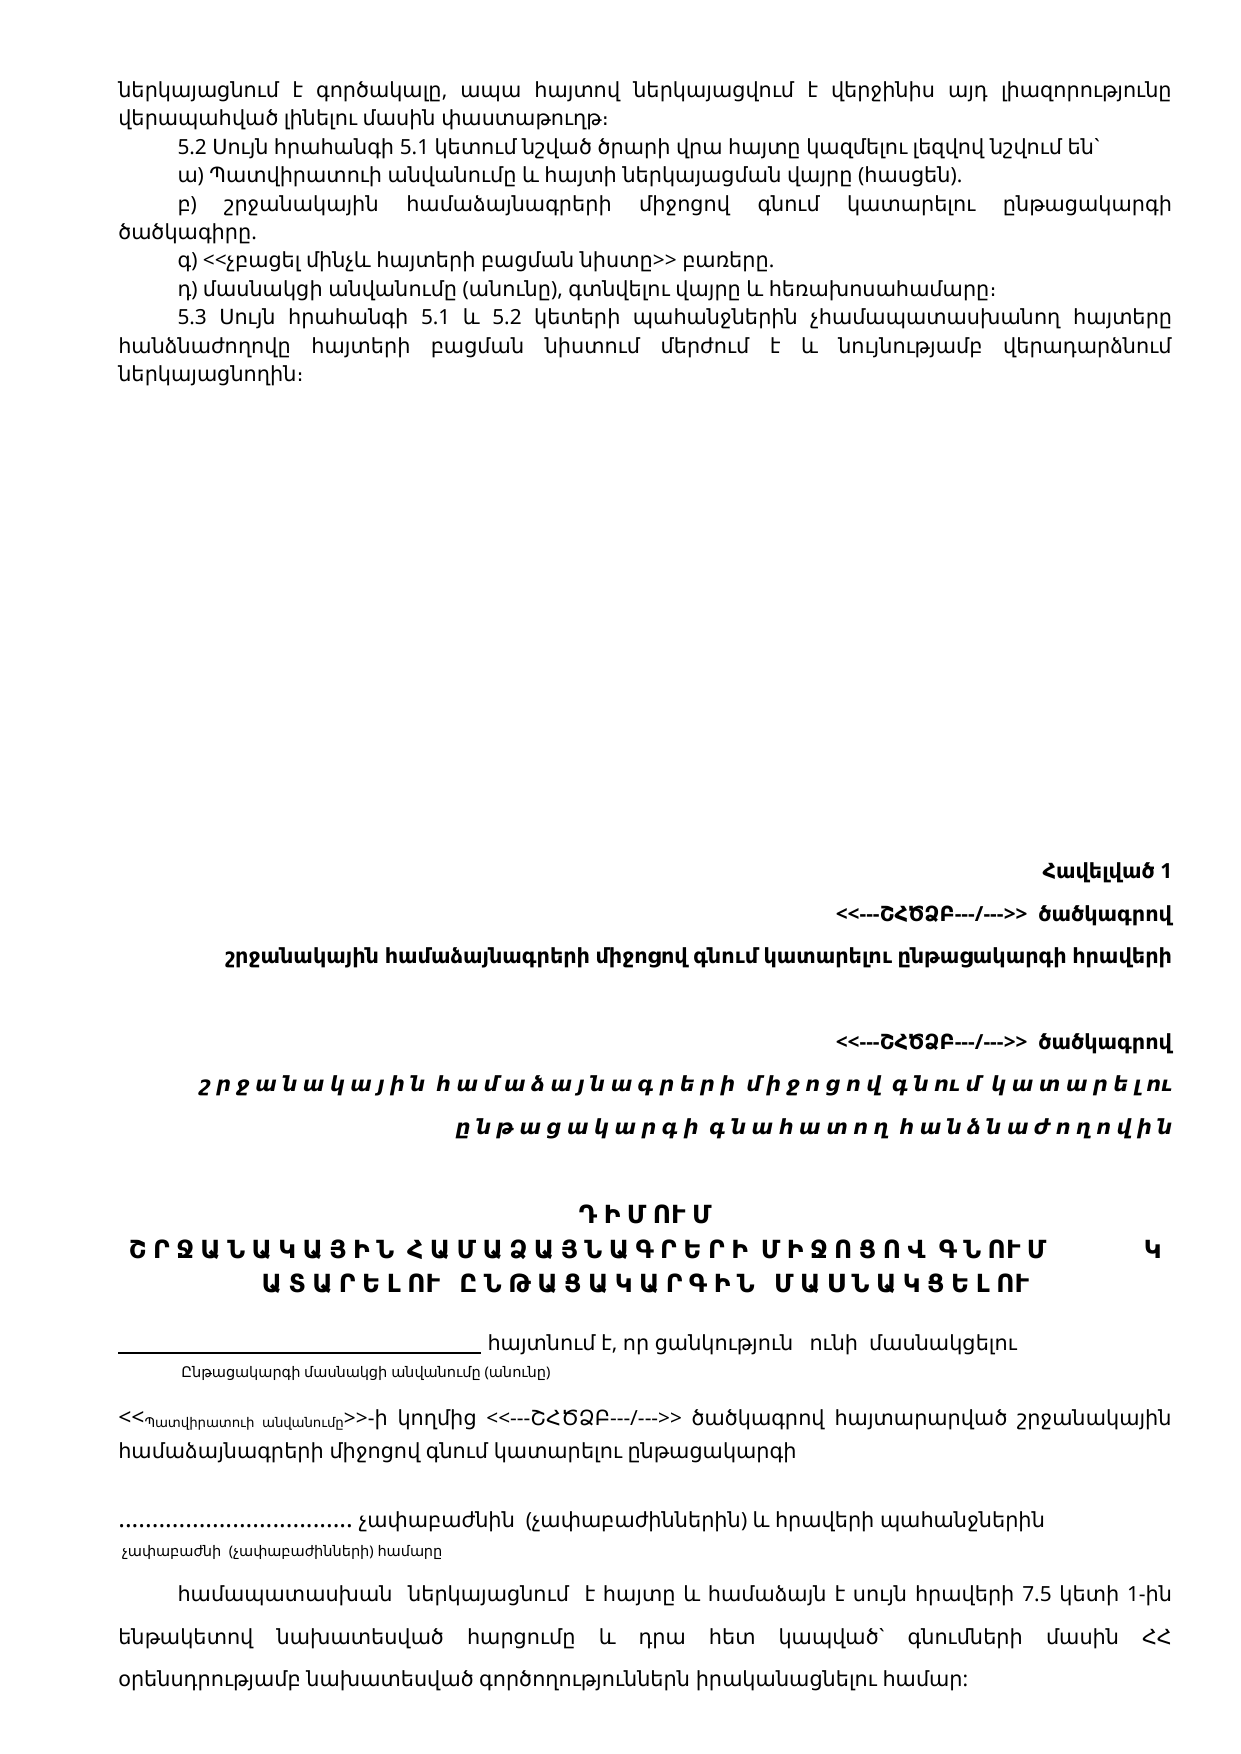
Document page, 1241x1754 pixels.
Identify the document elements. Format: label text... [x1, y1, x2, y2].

text համապատասխան ներկայացնում է հայտը և համաձայն է սույն հրավերի 7.5 կետի 1-ին ենթակետով նախատեսված հարցումը և դրա հետ կապված` գնումների մասին ՀՀ օրենսդրությամբ նախատեսված գործողություններն իրականացնելու համար: [118, 1579, 1172, 1693]
text Ընթացակարգի մասնակցի անվանումը (անունը) [118, 1361, 1172, 1395]
text շրջանակային համաձայնագրերի միջոցով գնում կատարելու ընթացակարգի հրավերի [118, 942, 1172, 970]
text ը ն թ ա ց ա կ ա ր գ ի գ ն ա հ ա տ ո ղ հ ա ն ձ ն ա ժ ո ղ ո վ ի ն [118, 1112, 1172, 1140]
text Հավելված 1 [118, 856, 1172, 885]
text դ) մասնակցի անվանումը (անունը), գտնվելու վայրը և հեռախոսահամարը։ [118, 274, 1172, 302]
text հայտնում է, որ ցանկություն ունի մասնակցելու [118, 1328, 1172, 1357]
text գ) <<չբացել մինչև հայտերի բացման նիստը>> բառերը. [118, 246, 1172, 274]
text 5.2 Սույն հրահանգի 5.1 կետում նշված ծրարի վրա հայտը կազմելու լեզվով նշվում են` [118, 132, 1172, 160]
text ................................... չափաբաժնին (չափաբաժիններին) և հրավերի պահանջներին [118, 1501, 1172, 1535]
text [118, 75, 1172, 132]
text Դ Ի Մ ՈՒ Մ [118, 1197, 1172, 1231]
subtitle Շ Ր Ջ Ա Ն Ա Կ Ա Յ Ի Ն Հ Ա Մ Ա Ձ Ա Յ Ն Ա Գ Ր Ե Ր Ի Մ Ի Ջ Ո Ց Ո Վ Գ Ն ՈՒ Մ Կ Ա Տ Ա Ր Ե Լ ՈՒ Ը Ն Թ Ա Ց Ա Կ Ա Ր Գ Ի Ն Մ Ա Ս Ն Ա Կ Ց Ե Լ ՈՒ [118, 1231, 1172, 1299]
text բ) շրջանակային համաձայնագրերի միջոցով գնում կատարելու ընթացակարգի ծածկագիրը. [118, 189, 1172, 246]
text ա) Պատվիրատուի անվանումը և հայտի ներկայացման վայրը (հասցեն). [118, 160, 1172, 189]
text 5.3 Սույն հրահանգի 5.1 և 5.2 կետերի պահանջներին չհամապատասխանող հայտերը հանձնաժողովը հայտերի բացման նիստում մերժում է և նույնությամբ վերադարձնում ներկայացնողին։ [118, 302, 1172, 388]
text <<---ՇՀԾՁԲ---/--->> ծածկագրով [118, 1027, 1172, 1055]
text չափաբաժնի (չափաբաժինների) համարը [118, 1540, 1172, 1574]
text <<---ՇՀԾՁԲ---/--->> ծածկագրով [118, 899, 1172, 927]
text <<Պատվիրատուի անվանումը>>-ի կողմից <<---ՇՀԾՁԲ---/--->> ծածկագրով հայտարարված շրջանակային համաձայնագրերի միջոցով գնում կատարելու ընթացակարգի [118, 1400, 1172, 1464]
text շ ր ջ ա ն ա կ ա յ ի ն հ ա մ ա ձ ա յ ն ա գ ր ե ր ի մ ի ջ ո ց ո վ գ ն ու մ կ ա տ ա ր ե լ ու [118, 1069, 1172, 1098]
